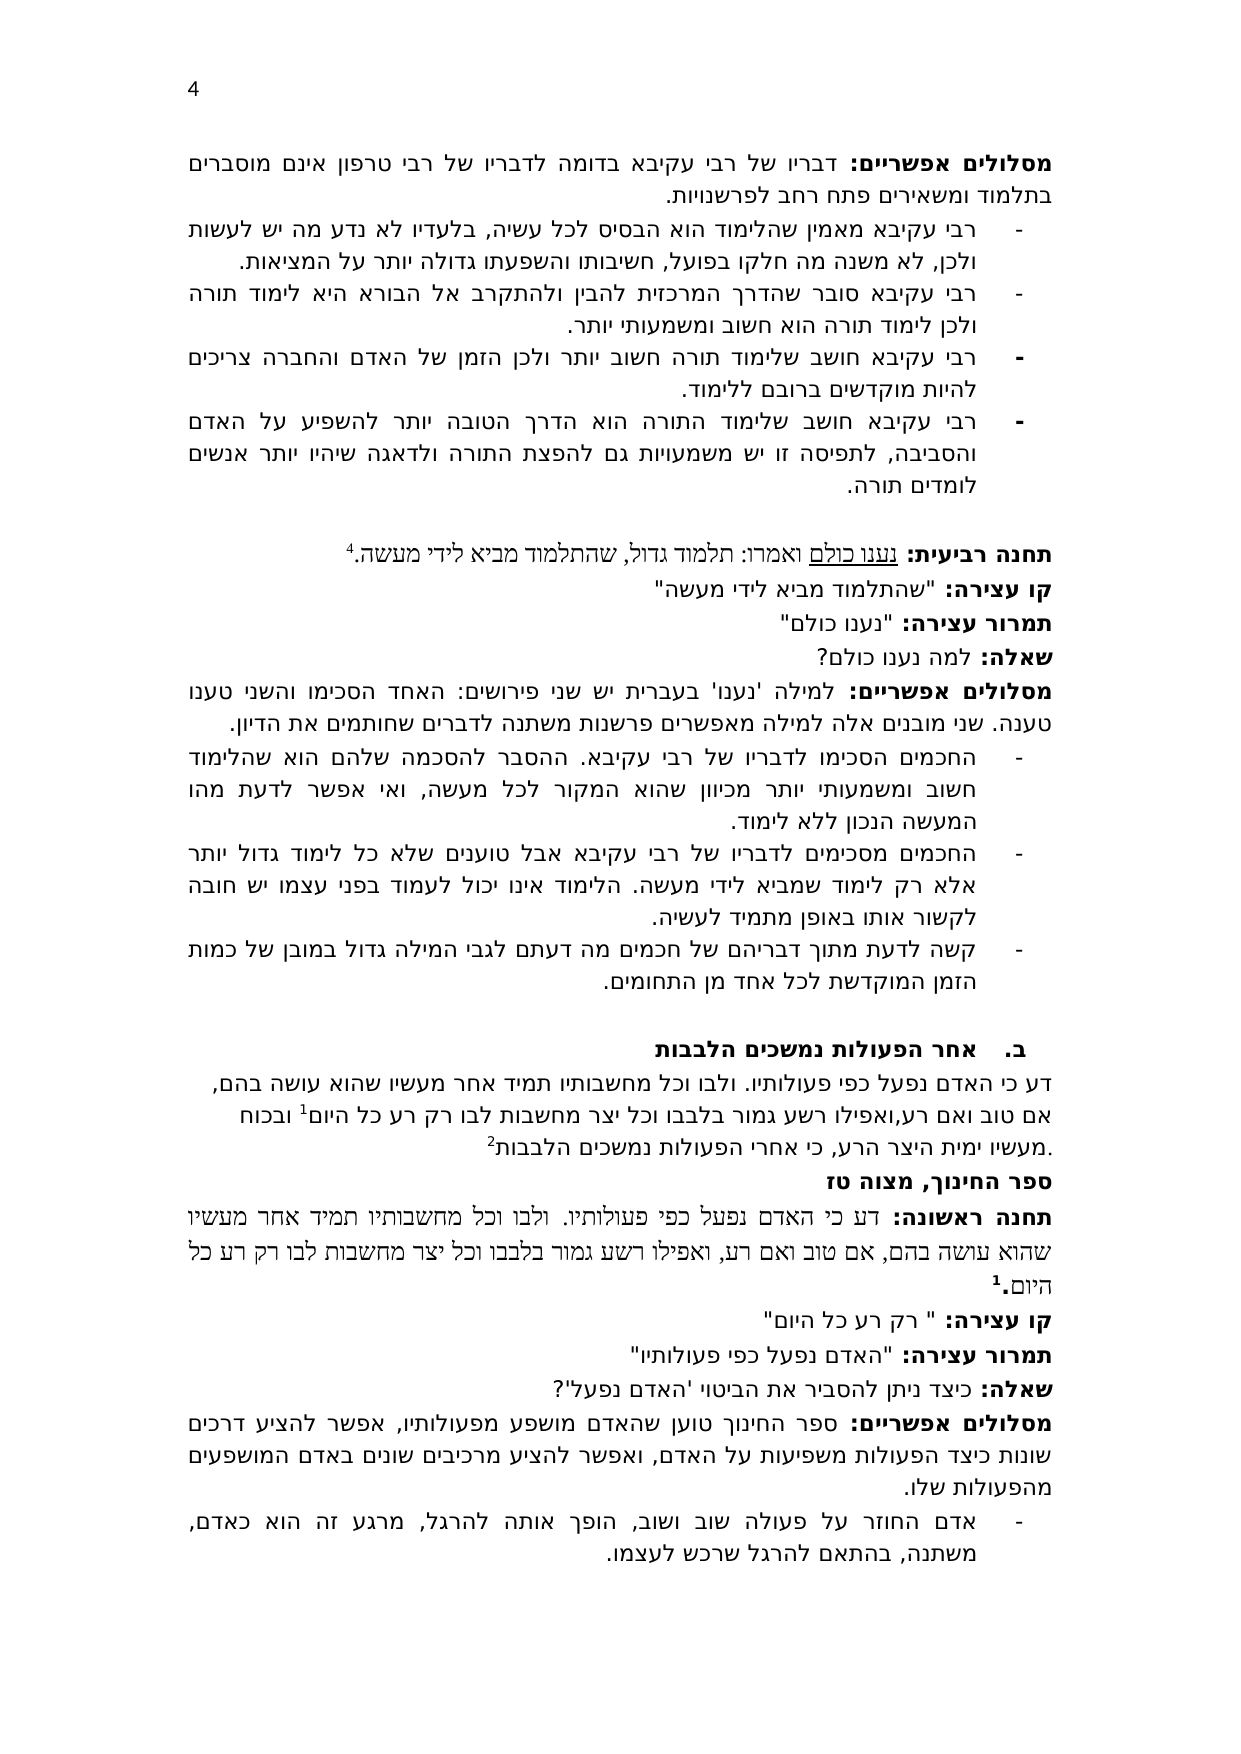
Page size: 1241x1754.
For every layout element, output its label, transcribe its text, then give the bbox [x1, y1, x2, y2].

text תחנה ראשונה: דע כי האדם נפעל כפי פעולותיו. ולבו וכל מחשבותיו תמיד אחר מעשיו שהוא עושה בהם, אם טוב ואם רע, ואפילו רשע גמור בלבבו וכל יצר מחשבות לבו רק רע כל היום.1 [187, 1202, 1053, 1300]
list רבי עקיבא סובר שהדרך המרכזית להבין ולהתקרב אל הבורא היא לימוד תורה ולכן לימוד תורה הוא חשוב ומשמעותי יותר. [187, 280, 1015, 339]
text קו עצירה: " רק רע כל היום" [187, 1308, 1053, 1334]
text מסלולים אפשריים: דבריו של רבי עקיבא בדומה לדבריו של רבי טרפון אינם מוסברים בתלמוד ומשאירים פתח רחב לפרשנויות. [187, 150, 1053, 209]
list החכמים מסכימים לדבריו של רבי עקיבא אבל טוענים שלא כל לימוד גדול יותר אלא רק לימוד שמביא לידי מעשה. הלימוד אינו יכול לעמוד בפני עצמו יש חובה לקשור אותו באופן מתמיד לעשיה. [187, 840, 1015, 931]
list קשה לדעת מתוך דבריהם של חכמים מה דעתם לגבי המילה גדול במובן של כמות הזמן המוקדשת לכל אחד מן התחומים. [187, 936, 1015, 995]
list אחר הפעולות נמשכים הלבבות [187, 1036, 1015, 1063]
list רבי עקיבא חושב שלימוד התורה הוא הדרך הטובה יותר להשפיע על האדם והסביבה, לתפיסה זו יש משמעויות גם להפצת התורה ולדאגה שיהיו יותר אנשים לומדים תורה. [187, 408, 1015, 498]
text תמרור עצירה: "נענו כולם" [187, 610, 1053, 637]
list רבי עקיבא חושב שלימוד תורה חשוב יותר ולכן הזמן של האדם והחברה צריכים להיות מוקדשים ברובם ללימוד. [187, 344, 1015, 403]
text מסלולים אפשריים: ספר החינוך טוען שהאדם מושפע מפעולותיו, אפשר להציע דרכים שונות כיצד הפעולות משפיעות על האדם, ואפשר להציע מרכיבים שונים באדם המושפעים מהפעולות שלו. [187, 1410, 1053, 1501]
list רבי עקיבא מאמין שהלימוד הוא הבסיס לכל עשיה, בלעדיו לא נדע מה יש לעשות ולכן, לא משנה מה חלקו בפועל, חשיבותו והשפעתו גדולה יותר על המציאות. [187, 216, 1015, 275]
text תחנה רביעית: נענו כולם ואמרו: תלמוד גדול, שהתלמוד מביא לידי מעשה.4 [187, 539, 1053, 568]
text דע כי האדם נפעל כפי פעולותיו. ולבו וכל מחשבותיו תמיד אחר מעשיו שהוא עושה בהם, אם טוב ואם רע,ואפילו רשע גמור בלבבו וכל יצר מחשבות לבו רק רע כל היום1 ובכוח מעשיו ימית היצר הרע, כי אחרי הפעולות נמשכים הלבבות2. [187, 1070, 1053, 1161]
text קו עצירה: "שהתלמוד מביא לידי מעשה" [187, 576, 1053, 603]
text שאלה: כיצד ניתן להסביר את הביטוי 'האדם נפעל'? [187, 1376, 1053, 1402]
list החכמים הסכימו לדבריו של רבי עקיבא. ההסבר להסכמה שלהם הוא שהלימוד חשוב ומשמעותי יותר מכיוון שהוא המקור לכל מעשה, ואי אפשר לדעת מהו המעשה הנכון ללא לימוד. [187, 744, 1015, 835]
text תמרור עצירה: "האדם נפעל כפי פעולותיו" [187, 1342, 1053, 1368]
text ספר החינוך, מצוה טז [187, 1168, 1053, 1195]
list אדם החוזר על פעולה שוב ושוב, הופך אותה להרגל, מרגע זה הוא כאדם, משתנה, בהתאם להרגל שרכש לעצמו. [187, 1508, 1015, 1567]
text שאלה: למה נענו כולם? [187, 644, 1053, 671]
text מסלולים אפשריים: למילה 'נענו' בעברית יש שני פירושים: האחד הסכימו והשני טענו טענה. שני מובנים אלה למילה מאפשרים פרשנות משתנה לדברים שחותמים את הדיון. [187, 678, 1053, 737]
